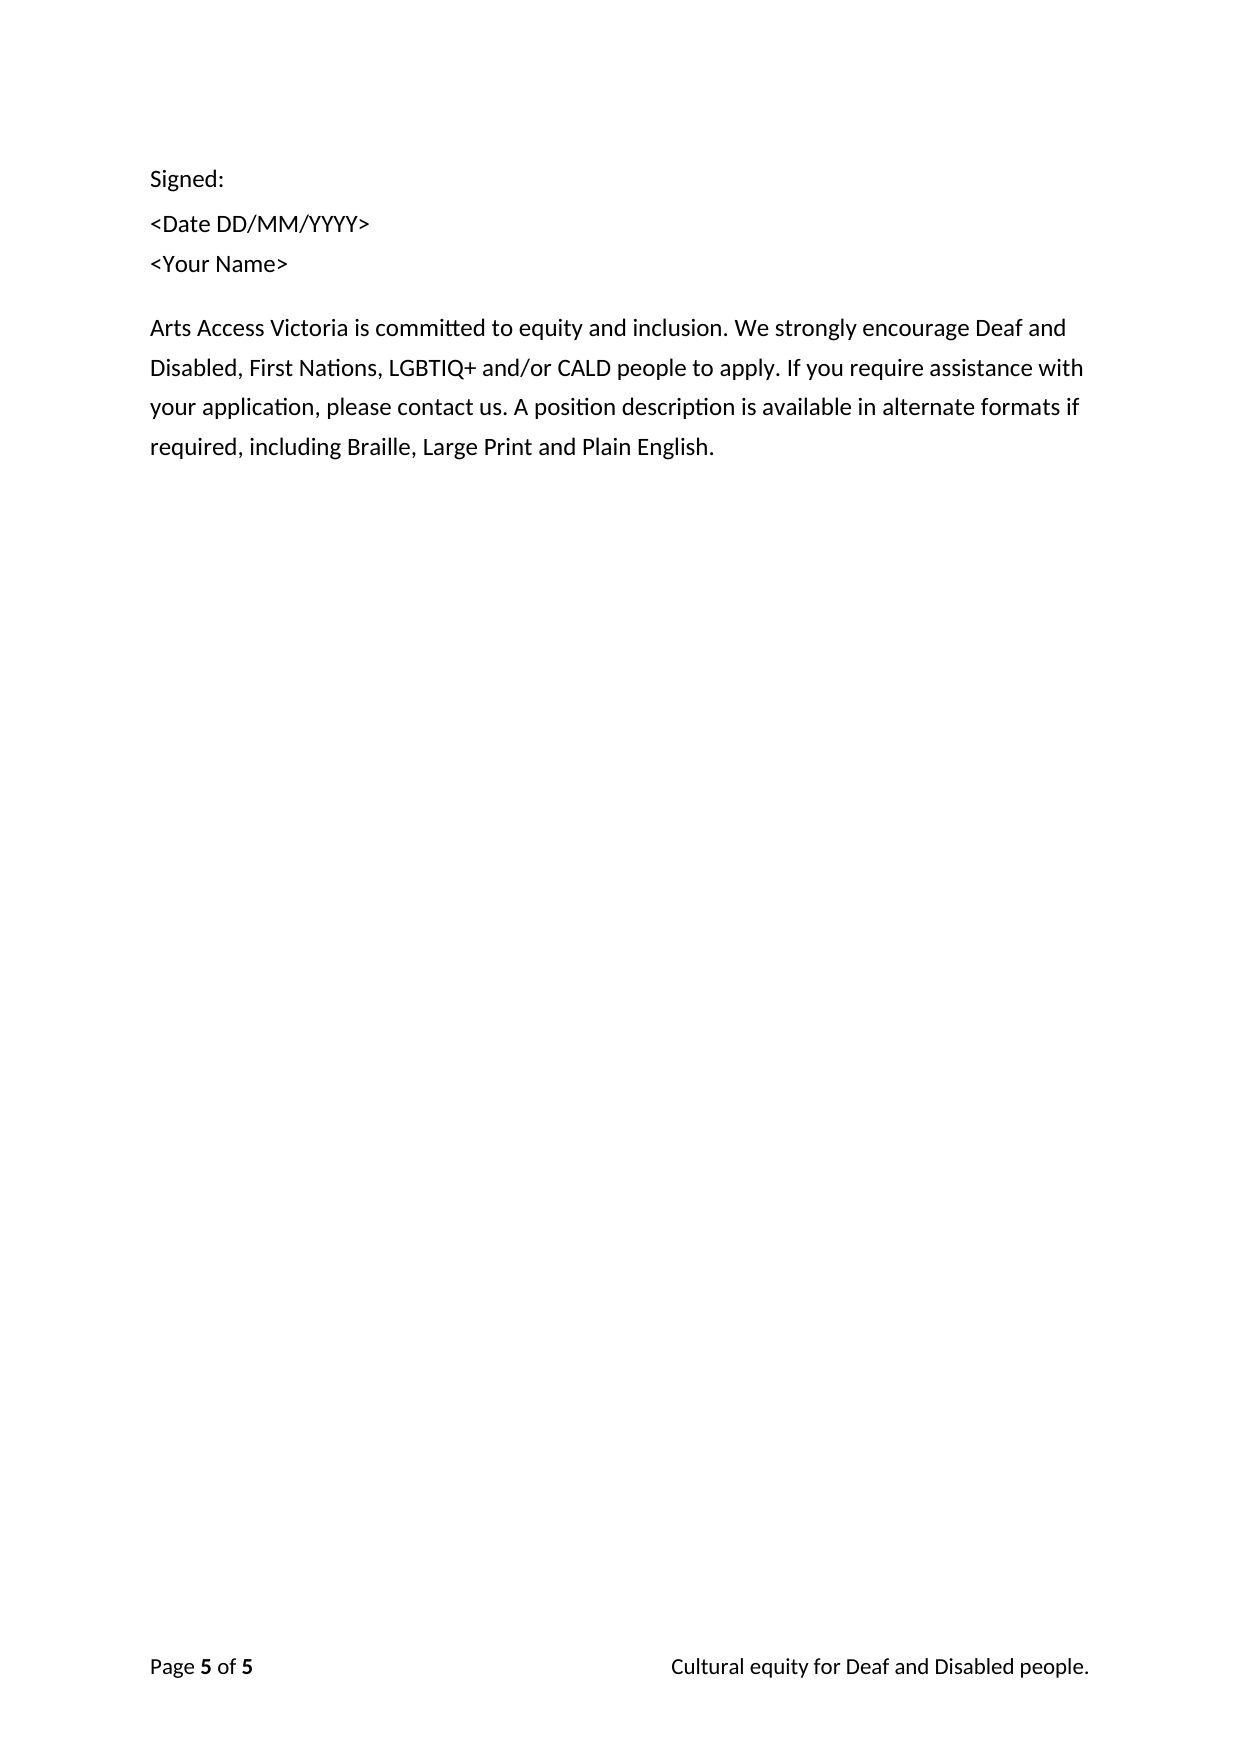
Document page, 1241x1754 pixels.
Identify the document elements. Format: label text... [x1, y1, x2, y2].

text Arts Access Victoria is committed to equity and inclusion. We strongly encourage Deaf and Disabled, First Nations, LGBTIQ+ and/or CALD people to apply. If you require assistance with your application, please contact us. A position description is available in alternate formats if required, including Braille, Large Print and Plain English. [150, 312, 1090, 462]
text Signed: [150, 163, 1090, 193]
text <Your Name> [150, 248, 1090, 278]
text <Date DD/MM/YYYY> [150, 208, 1090, 239]
